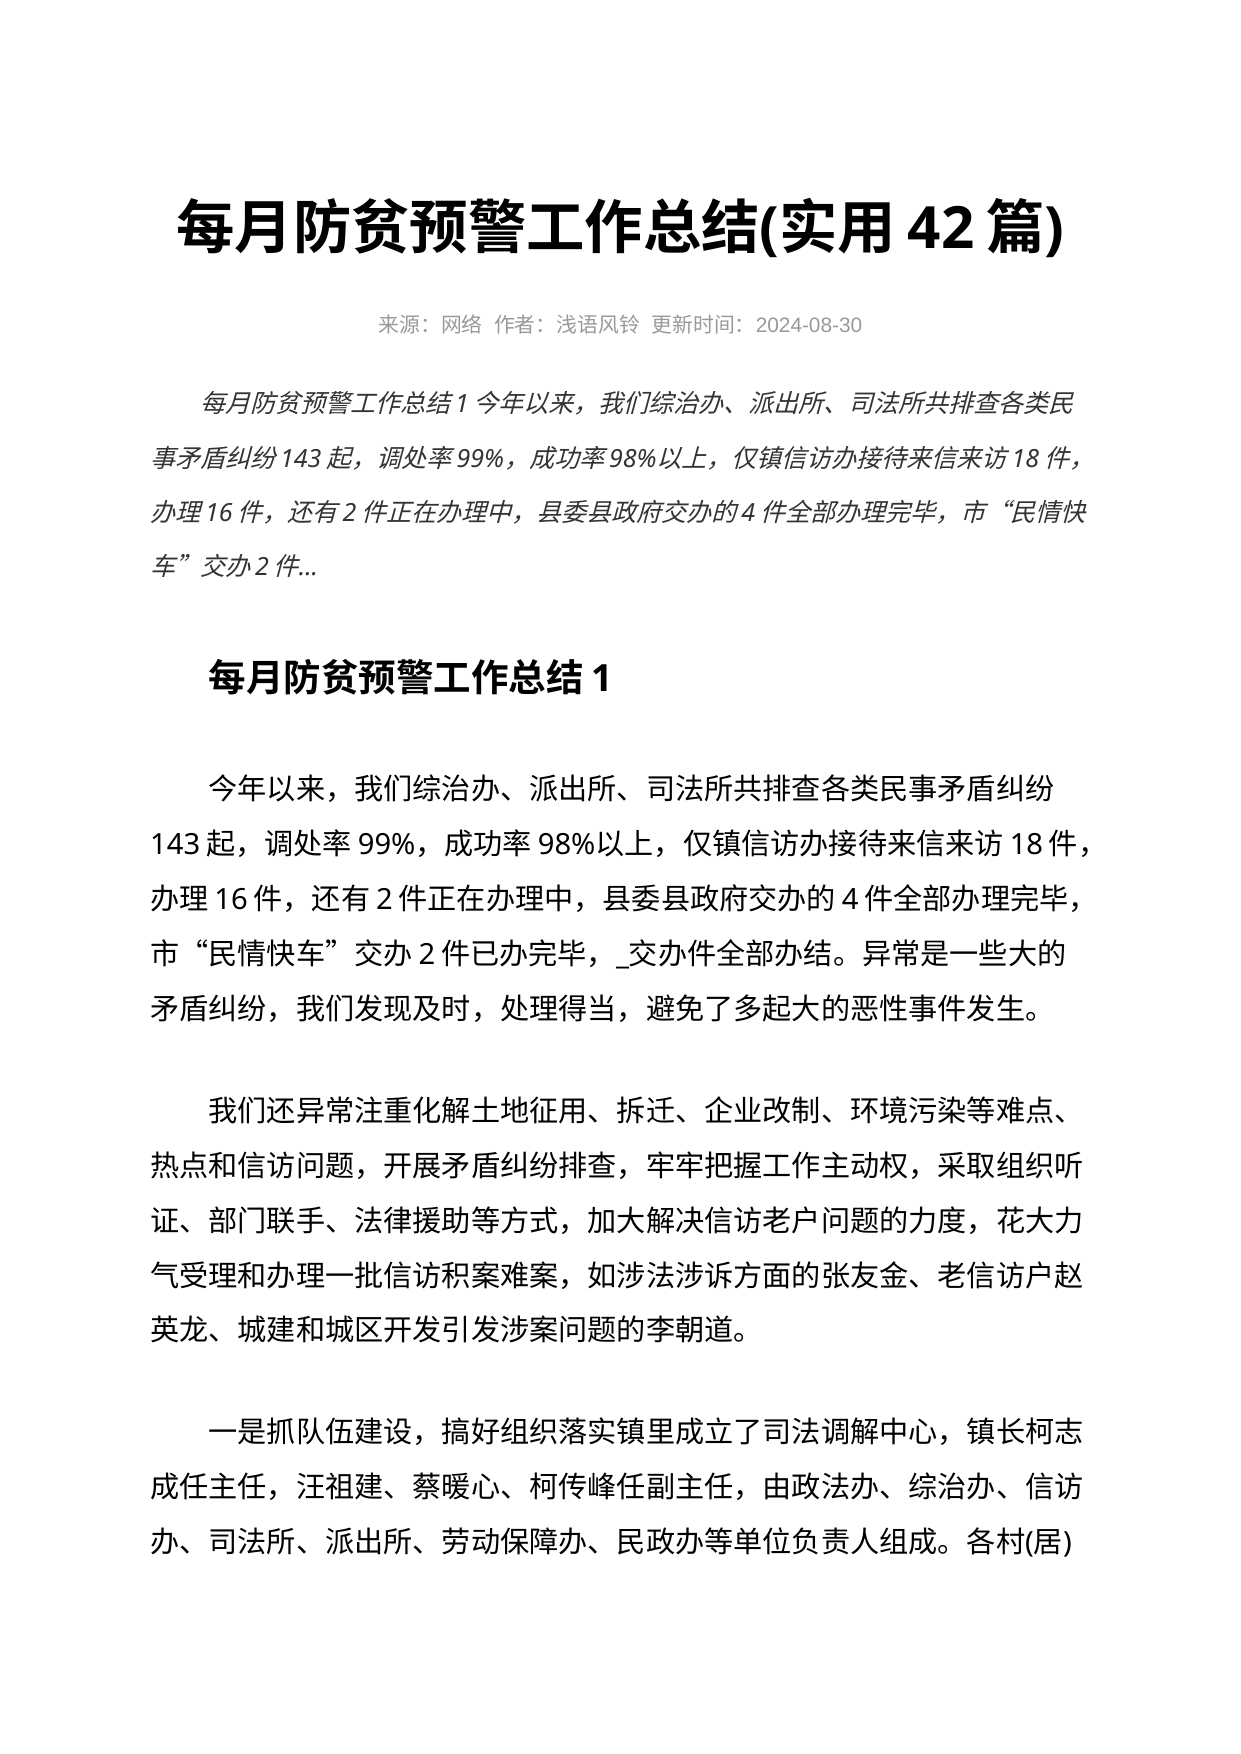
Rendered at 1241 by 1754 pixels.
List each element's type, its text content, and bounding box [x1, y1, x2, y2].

subtitle 每月防贫预警工作总结(实用42篇) [150, 181, 1090, 266]
text 每月防贫预警工作总结1 [150, 648, 1090, 703]
text 今年以来，我们综治办、派出所、司法所共排查各类民事矛盾纠纷143起，调处率99%，成功率98%以上，仅镇信访办接待来信来访18件，办理16件，还有2件正在办理中，县委县政府交办的4件全部办理完毕，市“民情快车”交办2件已办完毕，_交办件全部办结。异常是一些大的矛盾纠纷，我们发现及时，处理得当，避免了多起大的恶性事件发生。 [150, 766, 1090, 1028]
text 我们还异常注重化解土地征用、拆迁、企业改制、环境污染等难点、热点和信访问题，开展矛盾纠纷排查，牢牢把握工作主动权，采取组织听证、部门联手、法律援助等方式，加大解决信访老户问题的力度，花大力气受理和办理一批信访积案难案，如涉法涉诉方面的张友金、老信访户赵英龙、城建和城区开发引发涉案问题的李朝道。 [150, 1087, 1090, 1349]
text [150, 1409, 1090, 1561]
text 来源：网络 作者：浅语风铃 更新时间：2024-08-30 [150, 313, 1090, 337]
text 每月防贫预警工作总结1今年以来，我们综治办、派出所、司法所共排查各类民事矛盾纠纷143起，调处率99%，成功率98%以上，仅镇信访办接待来信来访18件，办理16件，还有2件正在办理中，县委县政府交办的4件全部办理完毕，市“民情快车”交办2件... [150, 384, 1090, 583]
